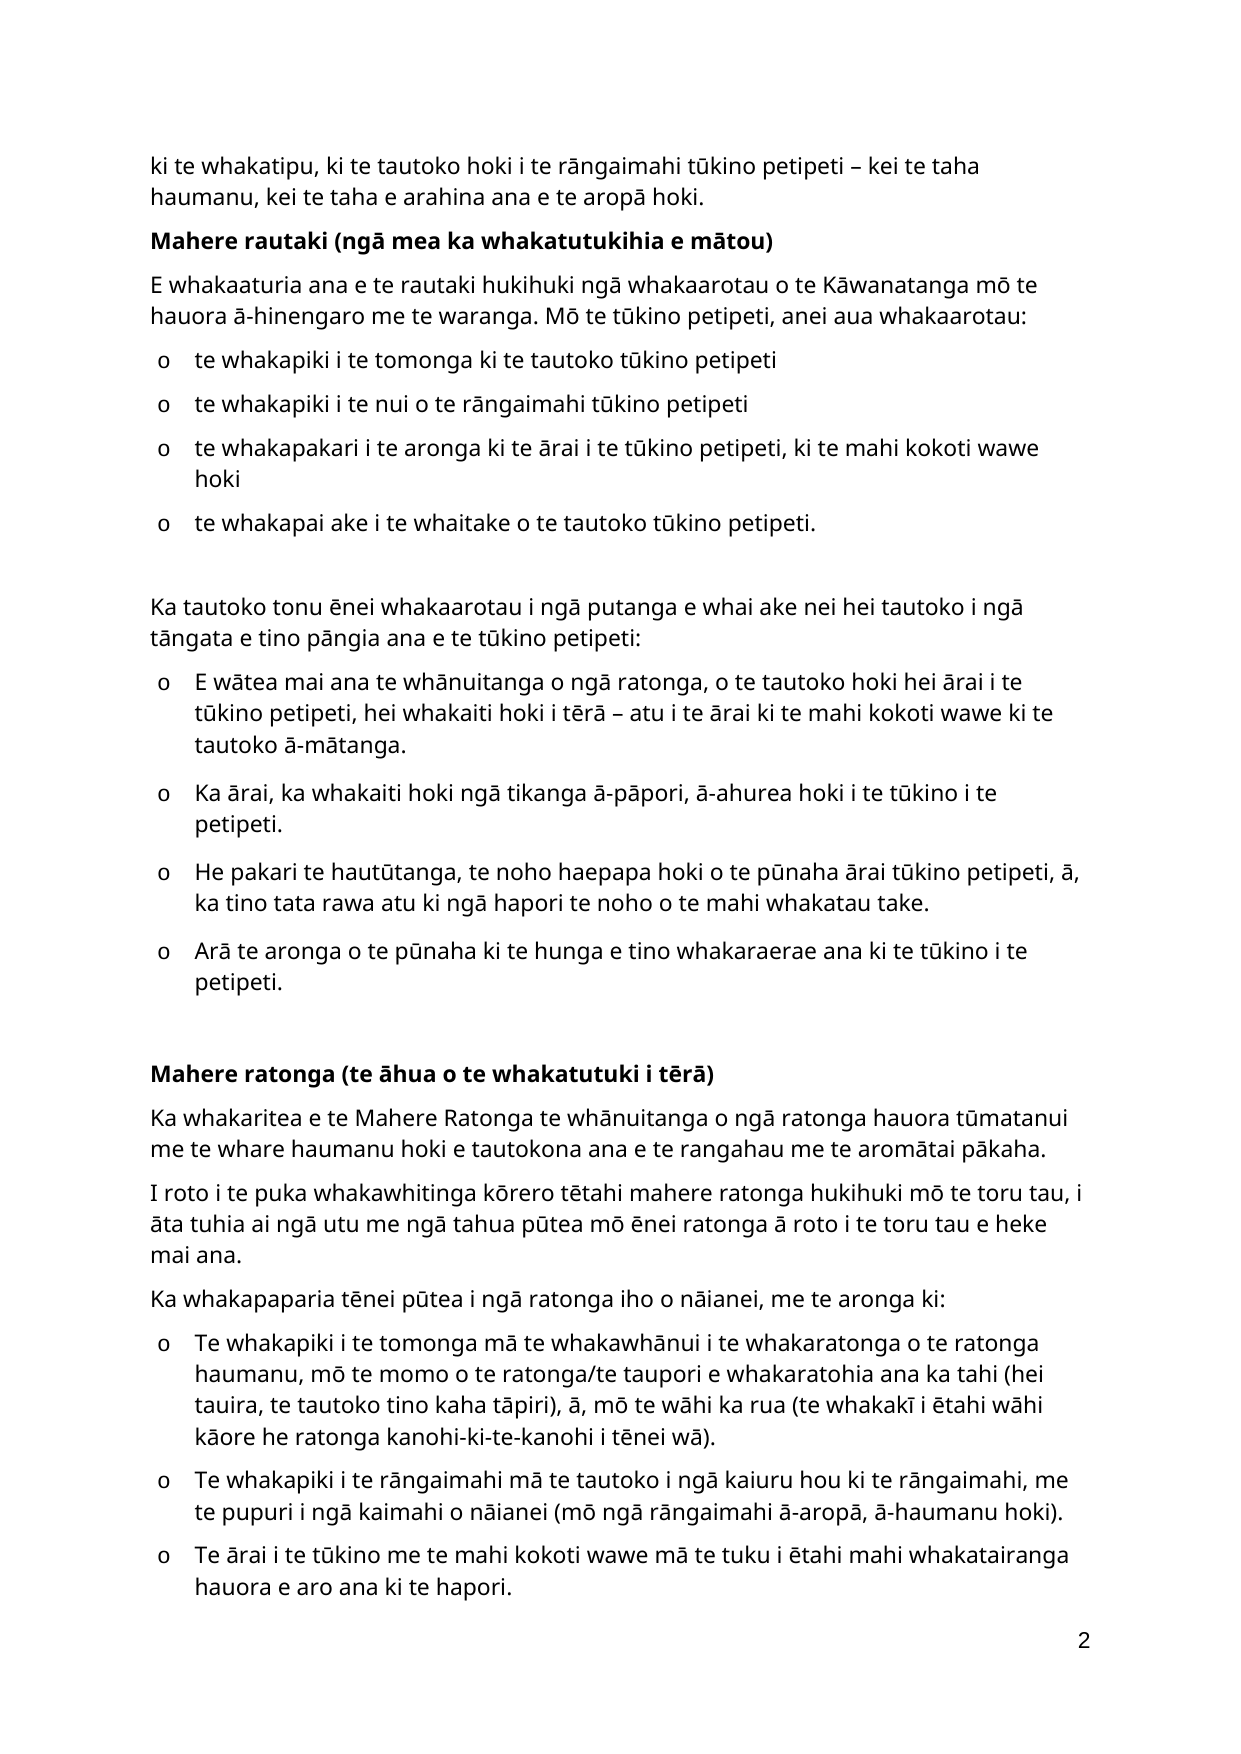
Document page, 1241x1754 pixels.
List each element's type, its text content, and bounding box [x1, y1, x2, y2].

list Te whakapiki i te tomonga mā te whakawhānui i te whakaratonga o te ratonga haumanu, mō te momo o te ratonga/te taupori e whakaratohia ana ka tahi (hei tauira, te tautoko tino kaha tāpiri), ā, mō te wāhi ka rua (te whakakī i ētahi wāhi kāore he ratonga kanohi-ki-te-kanohi i tēnei wā). [157, 1327, 1090, 1452]
list te whakapiki i te tomonga ki te tautoko tūkino petipeti [157, 344, 1090, 375]
list te whakapiki i te nui o te rāngaimahi tūkino petipeti [157, 388, 1090, 419]
text Ka whakapaparia tēnei pūtea i ngā ratonga iho o nāianei, me te aronga ki: [150, 1283, 1090, 1314]
list Ka ārai, ka whakaiti hoki ngā tikanga ā-pāpori, ā-ahurea hoki i te tūkino i te petipeti. [157, 776, 1090, 839]
text I roto i te puka whakawhitinga kōrero tētahi mahere ratonga hukihuki mō te toru tau, i āta tuhia ai ngā utu me ngā tahua pūtea mō ēnei ratonga ā roto i te toru tau e heke mai ana. [150, 1177, 1090, 1271]
list Arā te aronga o te pūnaha ki te hunga e tino whakaraerae ana ki te tūkino i te petipeti. [157, 935, 1090, 998]
list Te ārai i te tūkino me te mahi kokoti wawe mā te tuku i ētahi mahi whakatairanga hauora e aro ana ki te hapori. [157, 1539, 1090, 1602]
list te whakapakari i te aronga ki te ārai i te tūkino petipeti, ki te mahi kokoti wawe hoki [157, 431, 1090, 494]
text E whakaaturia ana e te rautaki hukihuki ngā whakaarotau o te Kāwanatanga mō te hauora ā-hinengaro me te waranga. Mō te tūkino petipeti, anei aua whakaarotau: [150, 269, 1090, 331]
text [150, 150, 1090, 212]
list Te whakapiki i te rāngaimahi mā te tautoko i ngā kaiuru hou ki te rāngaimahi, me te pupuri i ngā kaimahi o nāianei (mō ngā rāngaimahi ā-aropā, ā-haumanu hoki). [157, 1464, 1090, 1527]
text Ka tautoko tonu ēnei whakaarotau i ngā putanga e whai ake nei hei tautoko i ngā tāngata e tino pāngia ana e te tūkino petipeti: [150, 591, 1090, 653]
text Mahere rautaki (ngā mea ka whakatutukihia e mātou) [150, 225, 1090, 256]
text Mahere ratonga (te āhua o te whakatutuki i tērā) [150, 1058, 1090, 1089]
text Ka whakaritea e te Mahere Ratonga te whānuitanga o ngā ratonga hauora tūmatanui me te whare haumanu hoki e tautokona ana e te rangahau me te aromātai pākaha. [150, 1102, 1090, 1164]
list He pakari te hautūtanga, te noho haepapa hoki o te pūnaha ārai tūkino petipeti, ā, ka tino tata rawa atu ki ngā hapori te noho o te mahi whakatau take. [157, 856, 1090, 918]
list te whakapai ake i te whaitake o te tautoko tūkino petipeti. [157, 507, 1090, 538]
list E wātea mai ana te whānuitanga o ngā ratonga, o te tautoko hoki hei ārai i te tūkino petipeti, hei whakaiti hoki i tērā – atu i te ārai ki te mahi kokoti wawe ki te tautoko ā-mātanga. [157, 666, 1090, 760]
